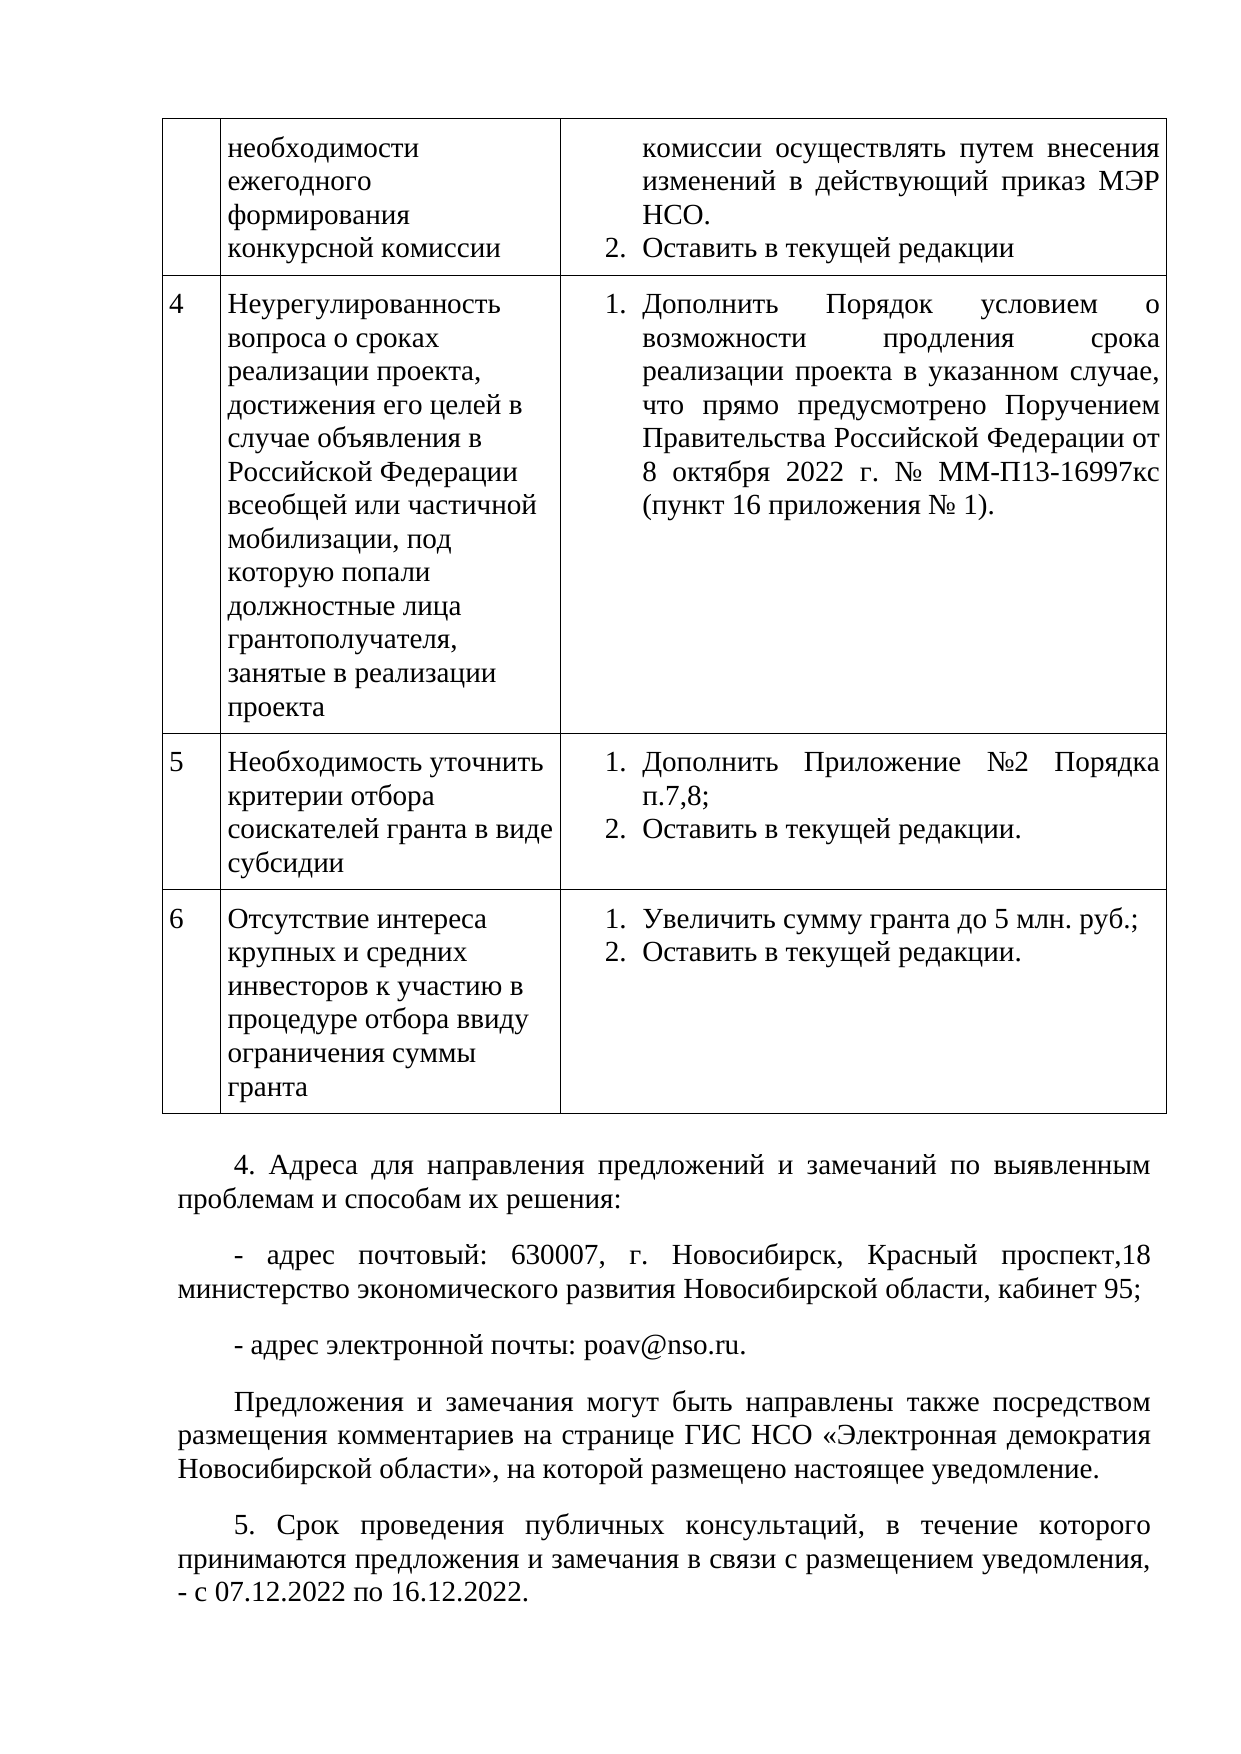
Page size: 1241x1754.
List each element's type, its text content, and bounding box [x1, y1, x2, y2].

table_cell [561, 119, 1166, 274]
text - адрес почтовый: 630007, г. Новосибирск, Красный проспект,18 министерство экономического развития Новосибирской области, кабинет 95; [177, 1237, 1152, 1304]
table_cell 3 [163, 119, 220, 274]
text Предложения и замечания могут быть направлены также посредством размещения комментариев на странице ГИС НСО «Электронная демократия Новосибирской области», на которой размещено настоящее уведомление. [177, 1384, 1152, 1484]
table_cell Дополнить Приложение №2 Порядка п.7,8; Оставить в текущей редакции. [561, 734, 1166, 889]
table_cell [221, 119, 560, 274]
table_cell 6 [163, 890, 220, 1113]
table_cell 5 [163, 734, 220, 889]
table_cell Неурегулированность вопроса о сроках реализации проекта, достижения его целей в случае объявления в Российской Федерации всеобщей или частичной мобилизации, под которую попали должностные лица грантополучателя, занятые в реализации проекта [221, 276, 560, 733]
table_cell Дополнить Порядок условием о возможности продления срока реализации проекта в указанном случае, что прямо предусмотрено Поручением Правительства Российской Федерации от 8 октября 2022 г. № ММ-П13-16997кс (пункт 16 приложения № 1). [561, 276, 1166, 733]
table_cell Необходимость уточнить критерии отбора соискателей гранта в виде субсидии [221, 734, 560, 889]
table_cell 4 [163, 276, 220, 733]
text 4. Адреса для направления предложений и замечаний по выявленным проблемам и способам их решения: [177, 1147, 1152, 1214]
table_cell Отсутствие интереса крупных и средних инвесторов к участию в процедуре отбора ввиду ограничения суммы гранта [221, 890, 560, 1113]
text 5. Срок проведения публичных консультаций, в течение которого принимаются предложения и замечания в связи с размещением уведомления, - с 07.12.2022 по 16.12.2022. [177, 1507, 1152, 1608]
table_cell Увеличить сумму гранта до 5 млн. руб.; Оставить в текущей редакции. [561, 890, 1166, 1113]
text - адрес электронной почты: poav@nso.ru. [177, 1327, 1152, 1361]
